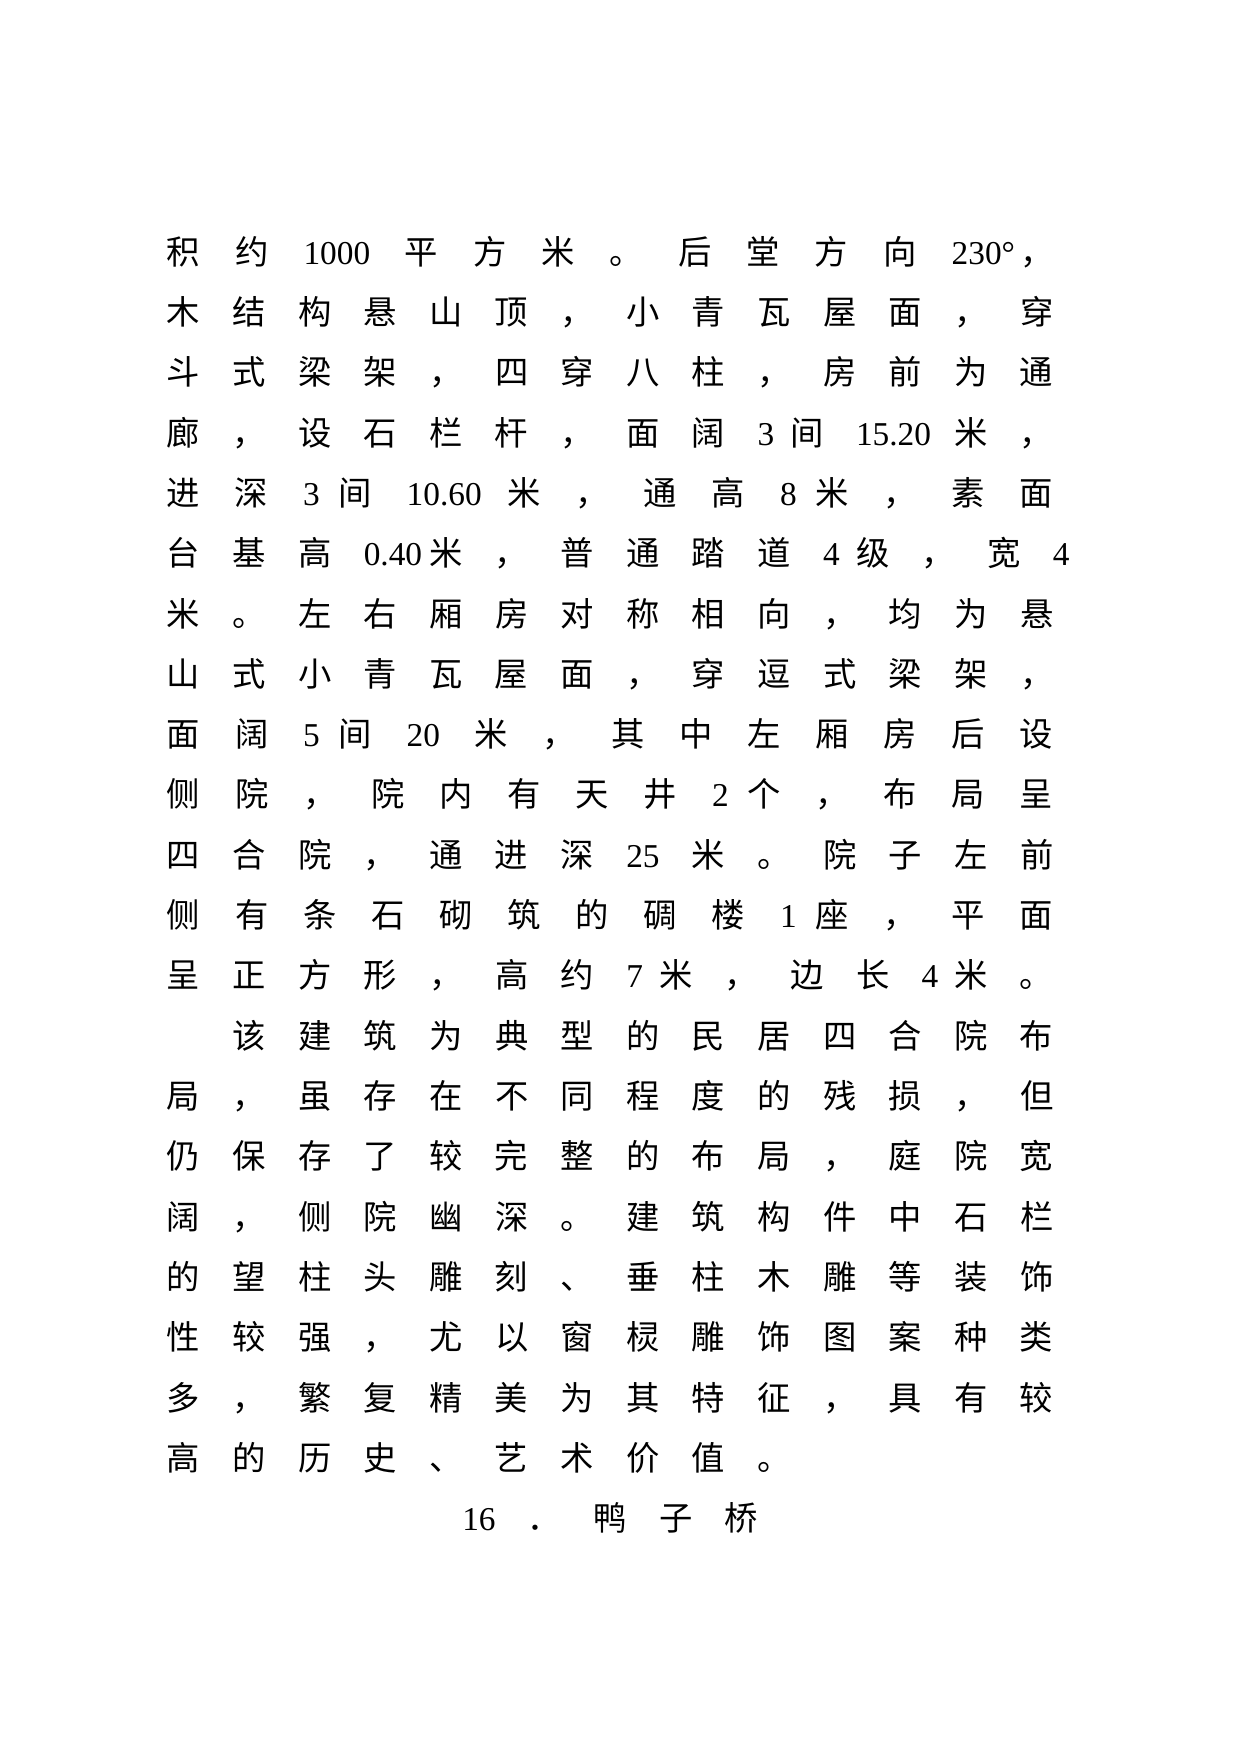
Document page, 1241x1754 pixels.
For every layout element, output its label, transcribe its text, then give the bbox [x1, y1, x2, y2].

text 该建筑为典型的民居四合院布局，虽存在不同程度的残损，但仍保存了较完整的布局，庭院宽阔，侧院幽深。建筑构件中石栏的望柱头雕刻、垂柱木雕等装饰性较强，尤以窗棂雕饰图案种类多，繁复精美为其特征，具有较高的历史、艺术价值。 [167, 1003, 1085, 1486]
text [167, 219, 1085, 1003]
text 16．鸭子桥 [167, 1486, 1085, 1546]
